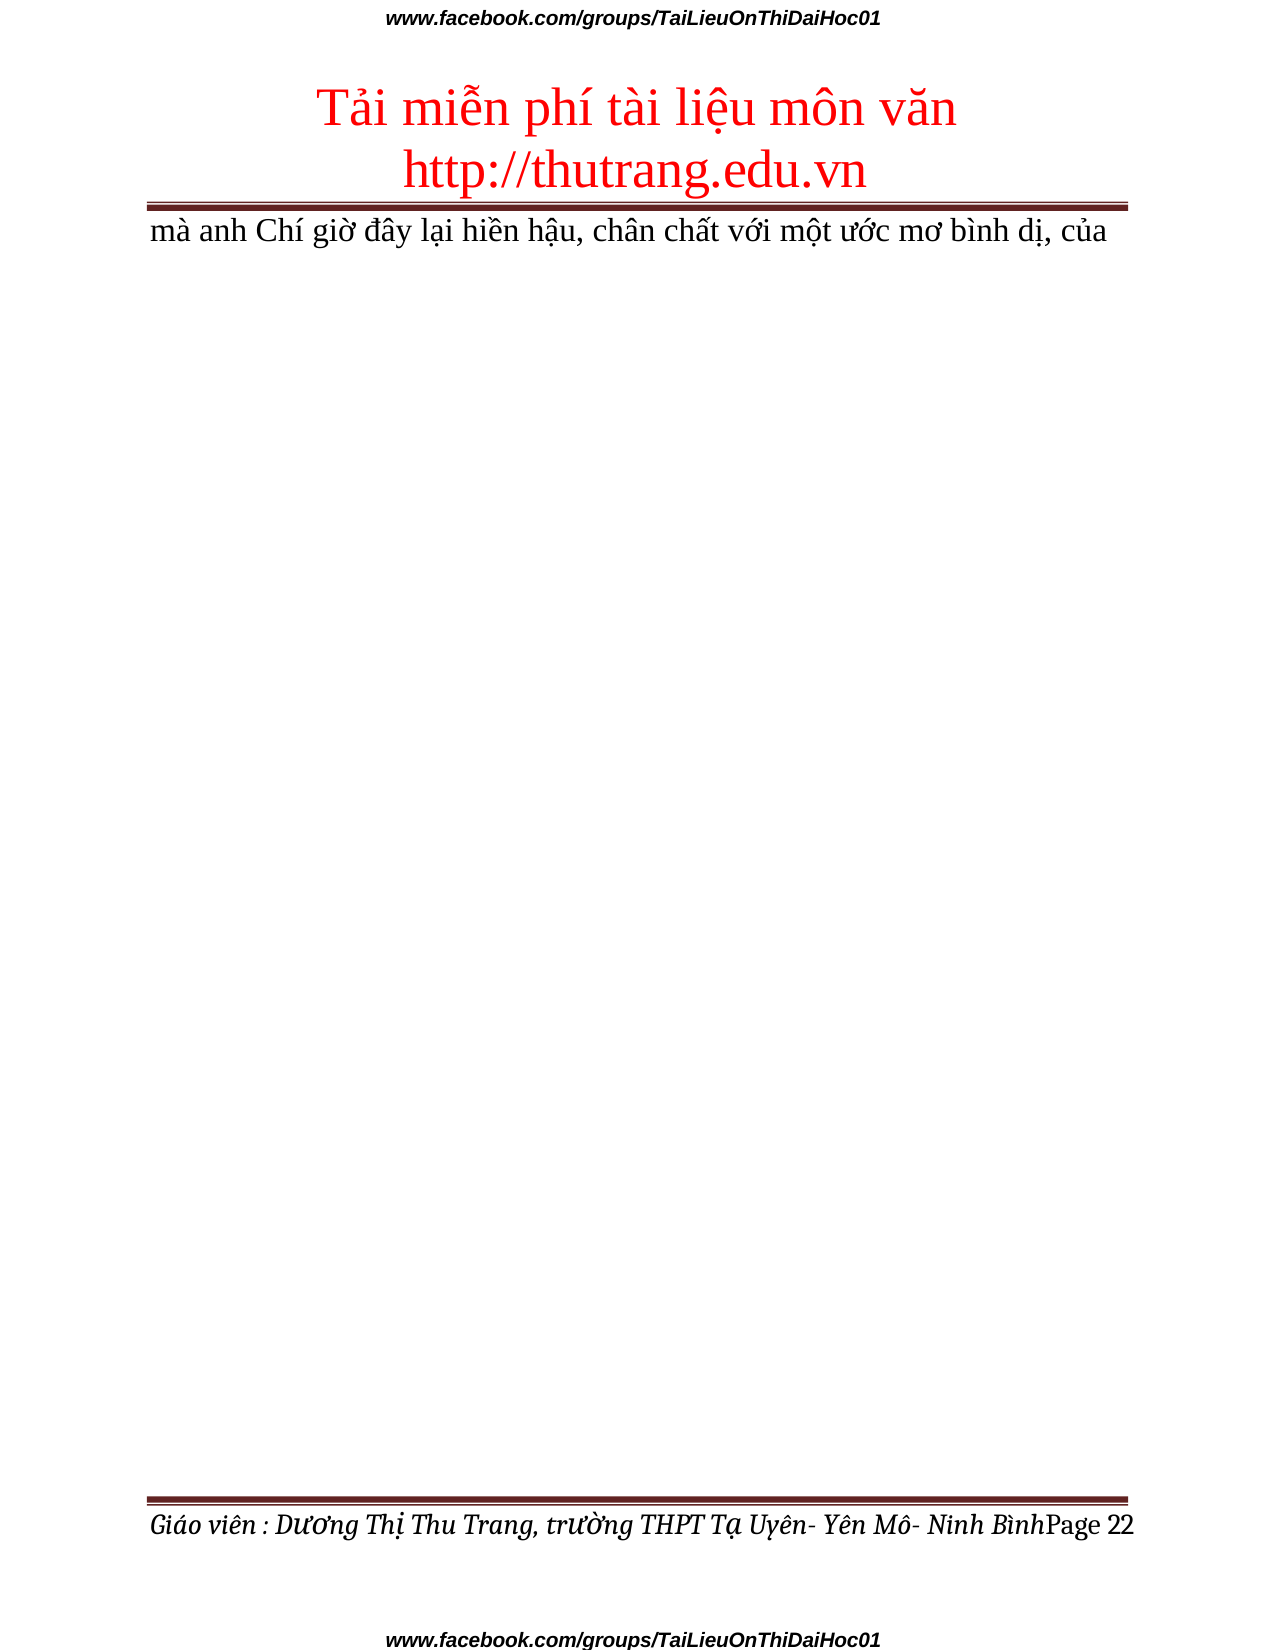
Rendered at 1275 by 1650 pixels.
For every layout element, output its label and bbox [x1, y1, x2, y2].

text [150, 210, 1112, 249]
